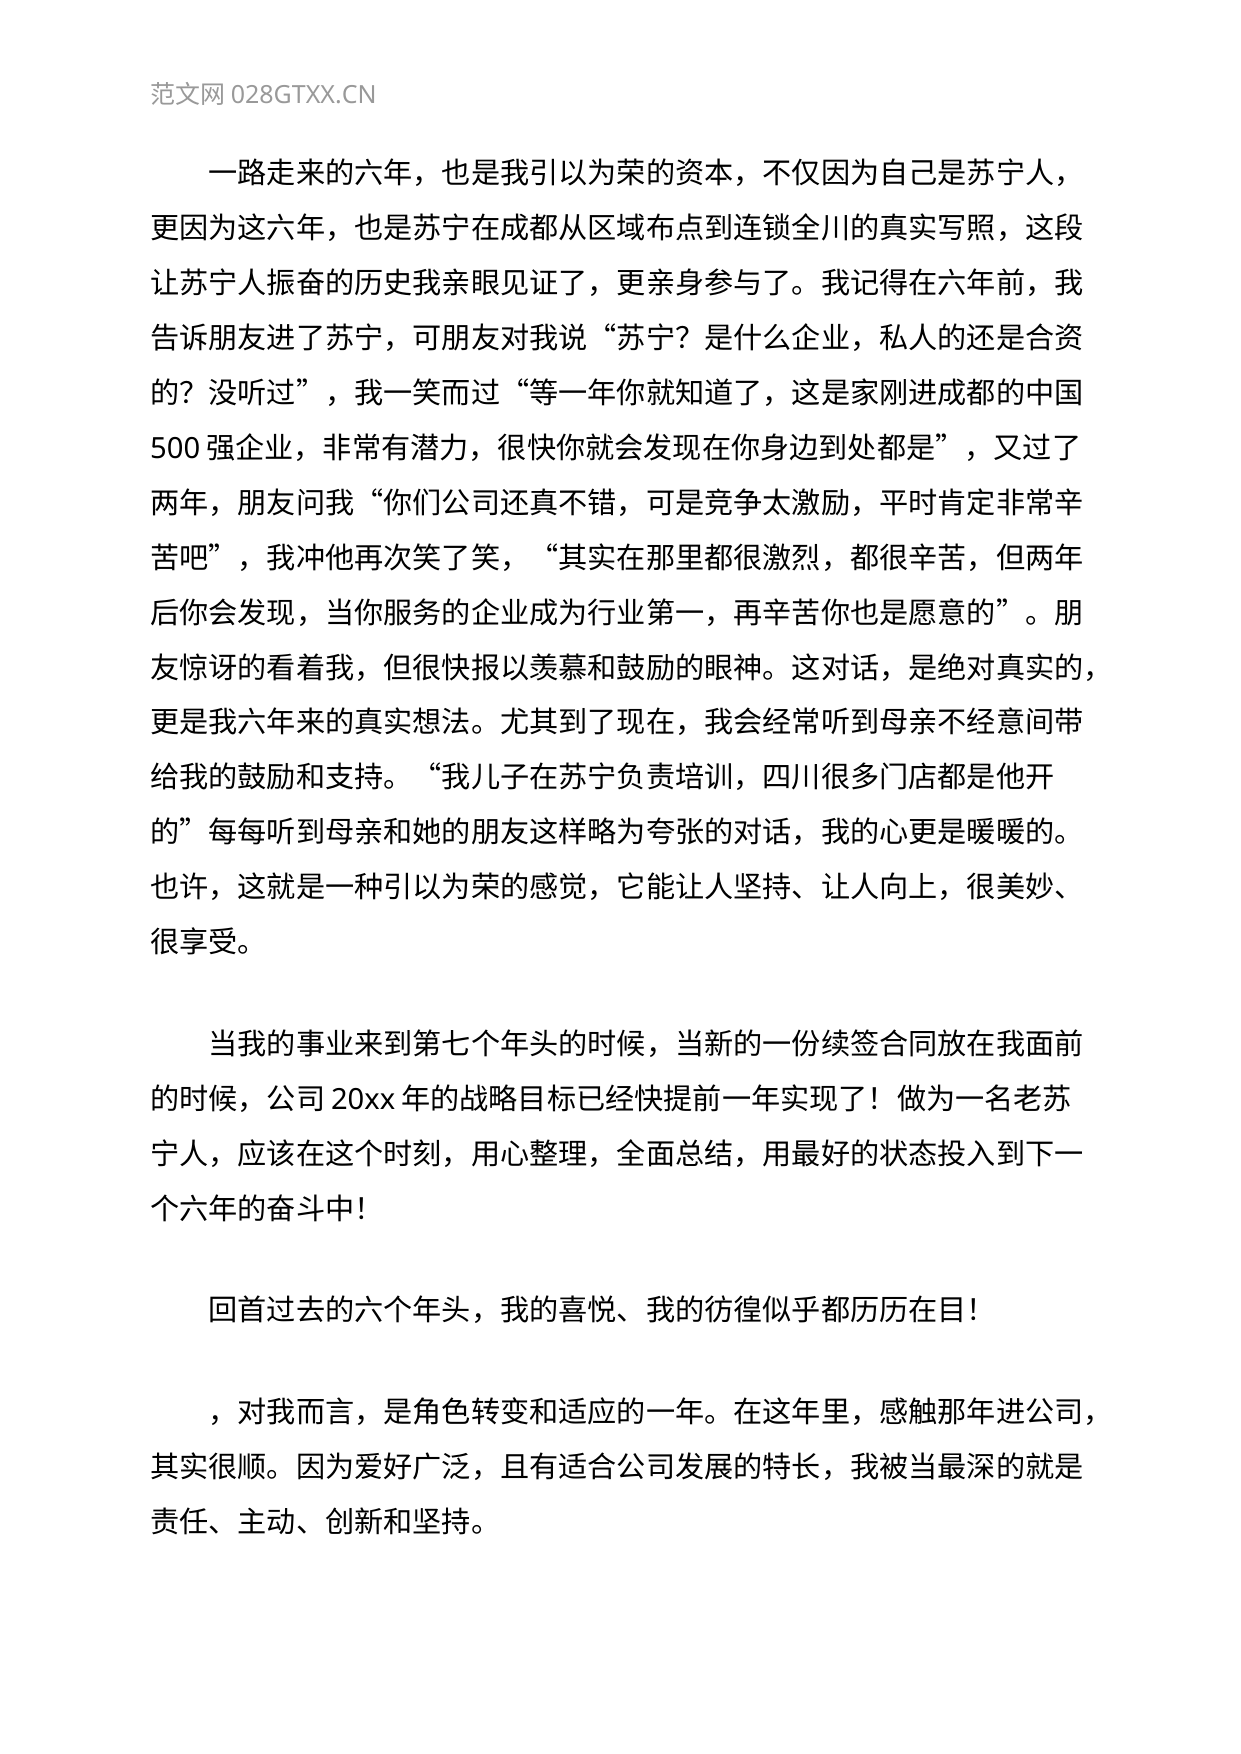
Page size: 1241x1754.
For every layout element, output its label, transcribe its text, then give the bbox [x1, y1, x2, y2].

text 当我的事业来到第七个年头的时候，当新的一份续签合同放在我面前的时候，公司20xx年的战略目标已经快提前一年实现了！做为一名老苏宁人，应该在这个时刻，用心整理，全面总结，用最好的状态投入到下一个六年的奋斗中！ [150, 1020, 1090, 1227]
text 一路走来的六年，也是我引以为荣的资本，不仅因为自己是苏宁人，更因为这六年，也是苏宁在成都从区域布点到连锁全川的真实写照，这段让苏宁人振奋的历史我亲眼见证了，更亲身参与了。我记得在六年前，我告诉朋友进了苏宁，可朋友对我说“苏宁？是什么企业，私人的还是合资的？没听过”，我一笑而过“等一年你就知道了，这是家刚进成都的中国500强企业，非常有潜力，很快你就会发现在你身边到处都是”，又过了两年，朋友问我“你们公司还真不错，可是竞争太激励，平时肯定非常辛苦吧”，我冲他再次笑了笑，“其实在那里都很激烈，都很辛苦，但两年后你会发现，当你服务的企业成为行业第一，再辛苦你也是愿意的”。朋友惊讶的看着我，但很快报以羡慕和鼓励的眼神。这对话，是绝对真实的，更是我六年来的真实想法。尤其到了现在，我会经常听到母亲不经意间带给我的鼓励和支持。“我儿子在苏宁负责培训，四川很多门店都是他开的”每每听到母亲和她的朋友这样略为夸张的对话，我的心更是暖暖的。也许，这就是一种引以为荣的感觉，它能让人坚持、让人向上，很美妙、很享受。 [150, 150, 1090, 961]
text ，对我而言，是角色转变和适应的一年。在这年里，感触那年进公司，其实很顺。因为爱好广泛，且有适合公司发展的特长，我被当最深的就是责任、主动、创新和坚持。 [150, 1389, 1090, 1541]
text 回首过去的六个年头，我的喜悦、我的彷徨似乎都历历在目！ [150, 1287, 1090, 1329]
